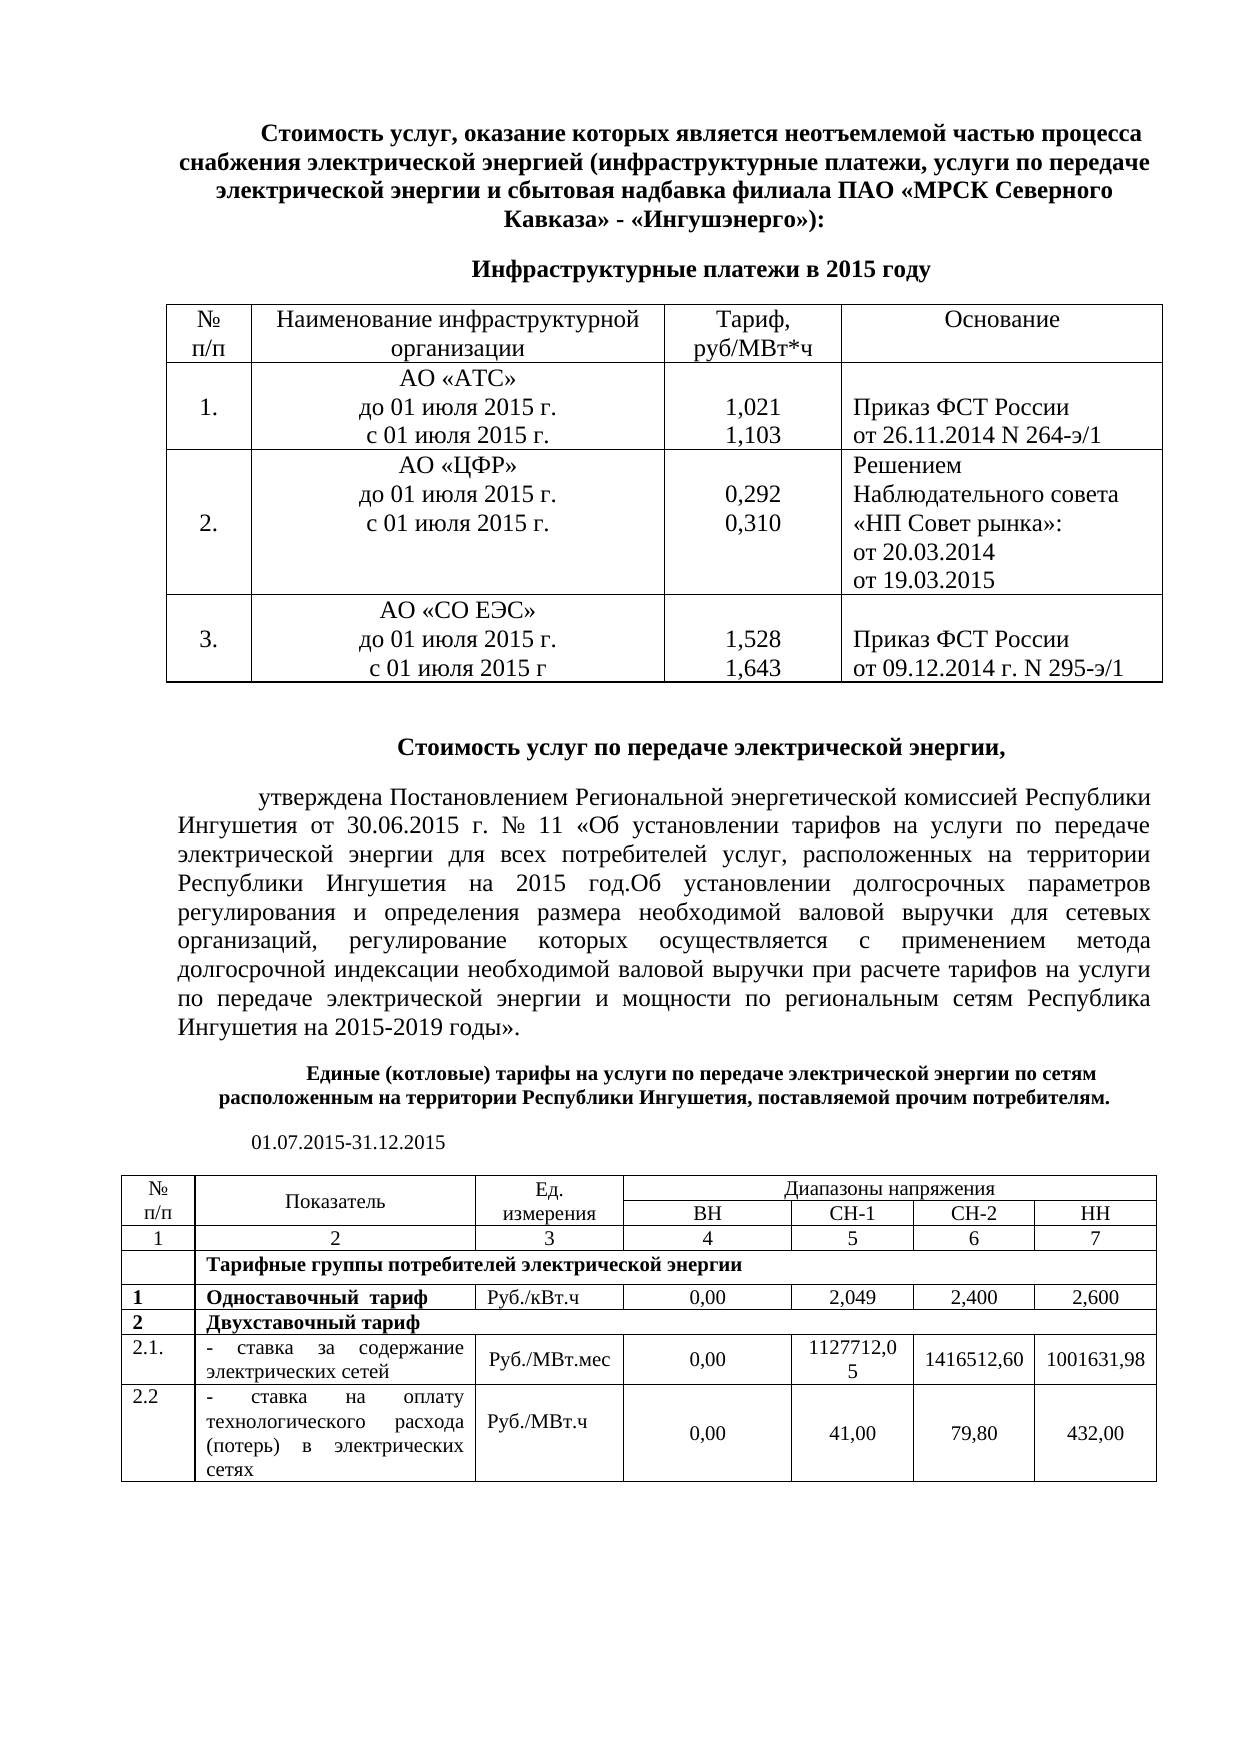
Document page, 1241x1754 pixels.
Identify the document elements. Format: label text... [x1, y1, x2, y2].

table_cell АО «СО ЕЭС» до 01 июля 2015 г. с 01 июля 2015 г [252, 595, 664, 681]
table_cell 0,00 [624, 1335, 791, 1383]
table_cell 1. [167, 363, 251, 449]
table_cell 1,021 1,103 [665, 363, 841, 449]
table_cell 1127712,05 [792, 1335, 913, 1383]
table_cell 432,00 [1035, 1385, 1156, 1481]
table_cell 7 [1035, 1226, 1156, 1250]
table_cell СН-1 [792, 1201, 913, 1225]
table_cell Руб./кВт.ч [476, 1285, 623, 1309]
table_cell Приказ ФСТ России от 26.11.2014 N 264-э/1 [842, 363, 1162, 449]
table_cell 41,00 [792, 1385, 913, 1481]
table_cell - ставка за содержание электрических сетей [196, 1335, 475, 1383]
table_cell 1001631,98 [1035, 1335, 1156, 1383]
table_cell 3 [476, 1226, 623, 1250]
table_cell 5 [792, 1226, 913, 1250]
table_cell 3. [167, 595, 251, 681]
table_cell Руб./МВт.ч [476, 1385, 623, 1481]
table_header № п/п [167, 305, 251, 362]
table_cell 2,049 [792, 1285, 913, 1309]
text Стоимость услуг по передаче электрической энергии, [177, 732, 1152, 761]
table_cell СН-2 [914, 1201, 1034, 1225]
table_cell 2.2 [122, 1385, 194, 1481]
table_cell АО «ЦФР» до 01 июля 2015 г. с 01 июля 2015 г. [252, 450, 664, 594]
table_cell 1 [122, 1226, 194, 1250]
table_cell 6 [914, 1226, 1034, 1250]
table_cell 0,00 [624, 1385, 791, 1481]
table_cell Руб./МВт.мес [476, 1335, 623, 1383]
table_cell - ставка на оплату технологического расхода (потерь) в электрических сетях [196, 1385, 475, 1481]
table_cell Тарифные группы потребителей электрической энергии [196, 1251, 1156, 1284]
table_cell 0,00 [624, 1285, 791, 1309]
table_cell 0,292 0,310 [665, 450, 841, 594]
table_cell Двухставочный тариф [196, 1310, 1156, 1334]
table_cell Одноставочный тариф [196, 1285, 475, 1309]
table_header № п/п [122, 1176, 194, 1225]
table_cell 1 [122, 1285, 194, 1309]
text утверждена Постановлением Региональной энергетической комиссией Республики Ингушетия от 30.06.2015 г. № 11 «Об установлении тарифов на услуги по передаче электрической энергии для всех потребителей услуг, расположенных на территории Республики Ингушетия на 2015 год.Об установлении долгосрочных параметров регулирования и определения размера необходимой валовой выручки для сетевых организаций, регулирование которых осуществляется с применением метода долгосрочной индексации необходимой валовой выручки при расчете тарифов на услуги по передаче электрической энергии и мощности по региональным сетям Республика Ингушетия на 2015-2019 годы». [177, 782, 1152, 1040]
table_header Тариф, руб/МВт*ч [665, 305, 841, 362]
table_header Основание [842, 305, 1162, 362]
table_cell 2,400 [914, 1285, 1034, 1309]
table_cell 79,80 [914, 1385, 1034, 1481]
table_cell 2. [167, 450, 251, 594]
table_cell 2 [122, 1310, 194, 1334]
table_cell 2.1. [122, 1335, 194, 1383]
table_cell НН [1035, 1201, 1156, 1225]
table_cell 2,600 [1035, 1285, 1156, 1309]
table_cell ВН [624, 1201, 791, 1225]
table_cell Приказ ФСТ России от 09.12.2014 г. N 295-э/1 [842, 595, 1162, 681]
table_cell АО «АТС» до 01 июля 2015 г. с 01 июля 2015 г. [252, 363, 664, 449]
table_cell 2 [196, 1226, 475, 1250]
table_cell 1,528 1,643 [665, 595, 841, 681]
text Инфраструктурные платежи в 2015 году [177, 254, 1152, 283]
table_cell 4 [624, 1226, 791, 1250]
text Единые (котловые) тарифы на услуги по передаче электрической энергии по сетям расположенным на территории Республики Ингушетия, поставляемой прочим потребителям. [177, 1061, 1152, 1109]
table_header Ед. измерения [476, 1176, 623, 1225]
text Стоимость услуг, оказание которых является неотъемлемой частью процесса снабжения электрической энергией (инфраструктурные платежи, услуги по передаче электрической энергии и сбытовая надбавка филиала ПАО «МРСК Северного Кавказа» - «Ингушэнерго»): [177, 118, 1152, 233]
table_header Наименование инфраструктурной организации [252, 305, 664, 362]
table_cell [122, 1251, 194, 1284]
table_cell 1416512,60 [914, 1335, 1034, 1383]
table_header Диапазоны напряжения [624, 1176, 1156, 1200]
text 01.07.2015-31.12.2015 [177, 1130, 1152, 1154]
table_header Показатель [196, 1176, 475, 1225]
table_cell Решением Наблюдательного совета «НП Совет рынка»: от 20.03.2014 от 19.03.2015 [842, 450, 1162, 594]
